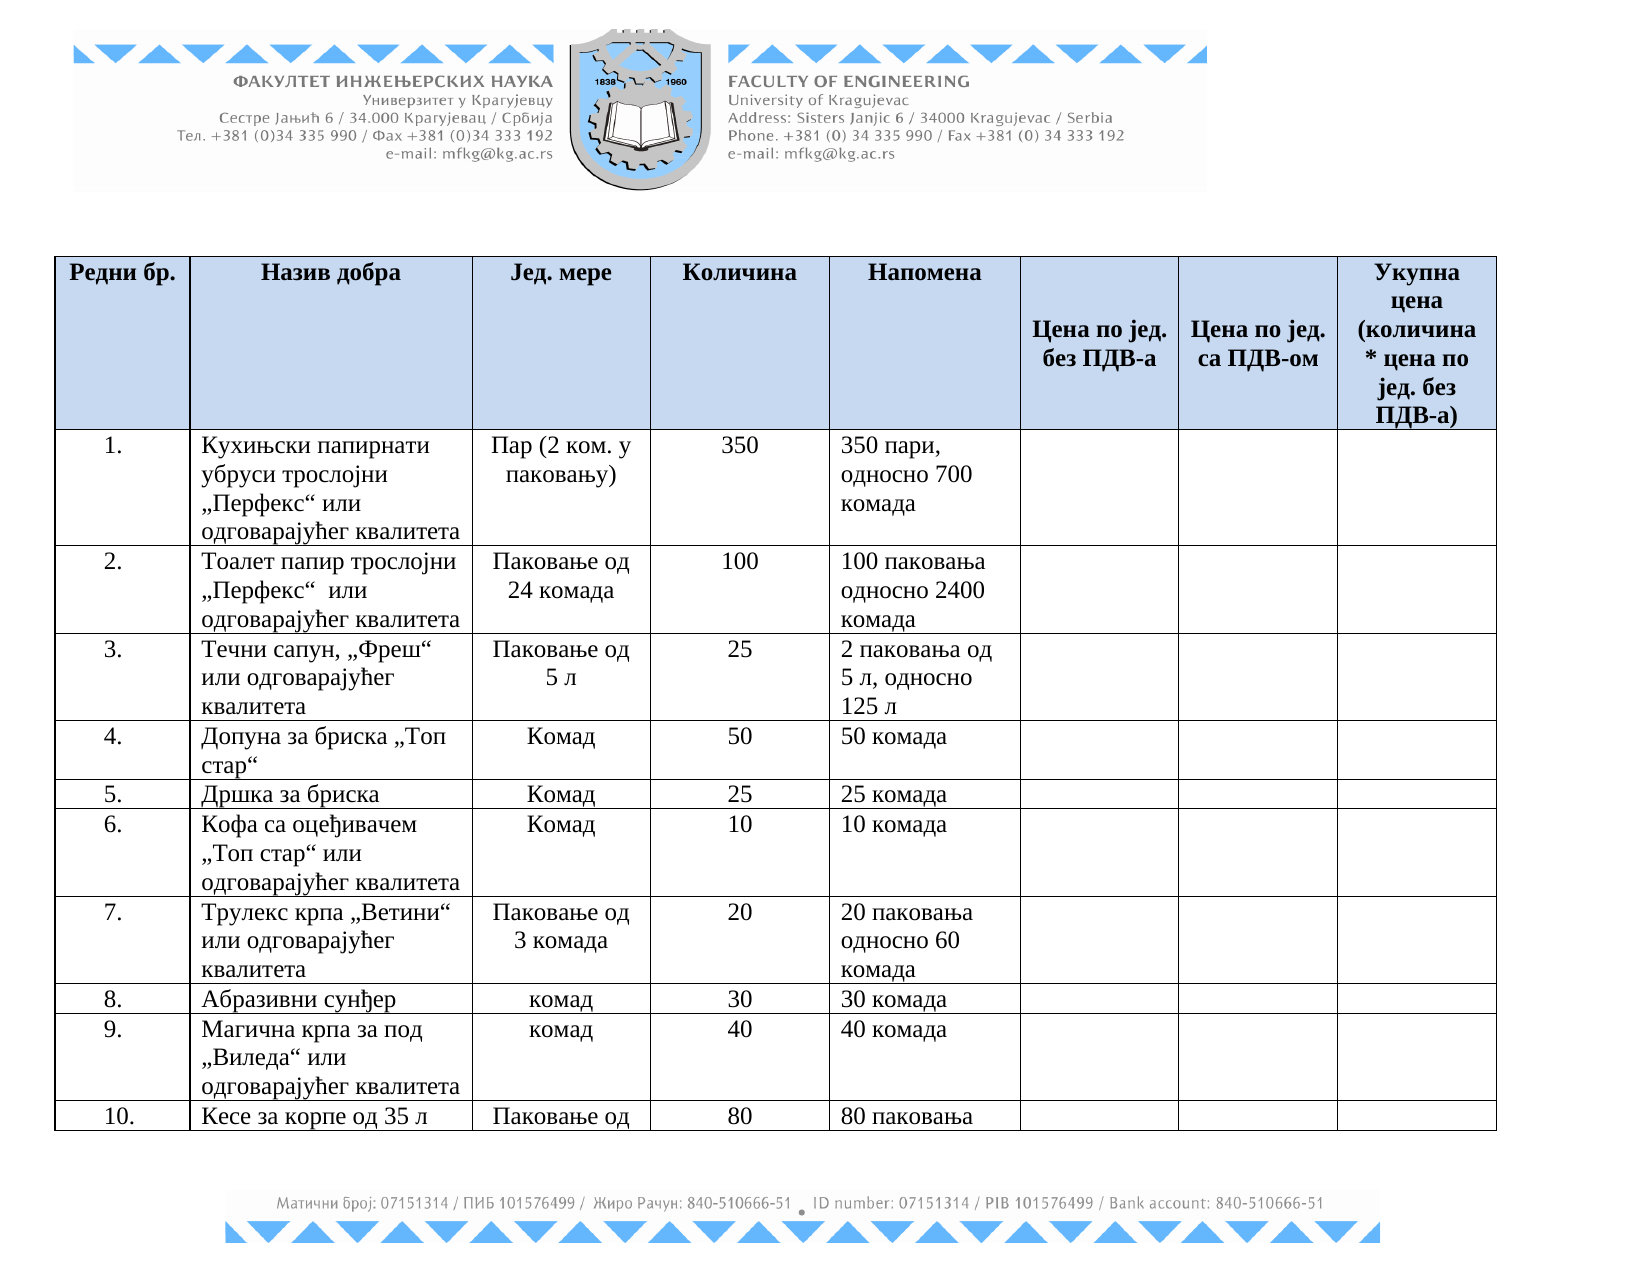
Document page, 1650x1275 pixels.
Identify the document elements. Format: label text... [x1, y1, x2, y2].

table_cell 80 [651, 1101, 829, 1130]
table_cell [1179, 1101, 1337, 1130]
table_header Цена по јед. са ПДВ-ом [1179, 257, 1337, 429]
table_cell Комад [473, 809, 650, 896]
table_cell [1338, 1014, 1496, 1100]
table_cell Дршка за бриска [191, 780, 472, 808]
table_cell [1179, 634, 1337, 720]
table_cell 40 комада [830, 1014, 1020, 1100]
table_cell Пар (2 ком. у паковању) [473, 430, 650, 545]
table_cell Трулекс крпа „Ветини“ или одговарајућег квалитета [191, 897, 472, 983]
table_cell Комад [473, 721, 650, 778]
table_header Редни бр. [56, 257, 189, 429]
table_cell [1021, 634, 1178, 720]
table_cell 30 комада [830, 984, 1020, 1013]
table_cell [56, 984, 189, 1013]
table_cell комад [473, 1014, 650, 1100]
table_cell 25 комада [830, 780, 1020, 808]
table_header Укупна цена (количина * цена по јед. без ПДВ-а) [1338, 257, 1496, 429]
picture [73, 29, 1207, 192]
table_cell [56, 897, 189, 983]
table_cell 50 [651, 721, 829, 778]
table_cell 40 [651, 1014, 829, 1100]
table_cell [56, 780, 189, 808]
table_cell 20 [651, 897, 829, 983]
table_cell [1021, 546, 1178, 633]
table_cell Тоалет папир трослојни „Перфекс“ или одговарајућег квалитета [191, 546, 472, 633]
table_cell Паковање од 5 л [473, 634, 650, 720]
table_cell 100 [651, 546, 829, 633]
table_cell [1179, 430, 1337, 545]
table_cell 25 [651, 634, 829, 720]
table_cell [1021, 780, 1178, 808]
table_cell [1338, 897, 1496, 983]
table_cell [1179, 984, 1337, 1013]
table_cell 2 паковања од 5 л, односно 125 л [830, 634, 1020, 720]
table_cell Магична крпа за под „Виледа“ или одговарајућег квалитета [191, 1014, 472, 1100]
table_cell Абразивни сунђер [191, 984, 472, 1013]
table_cell [1338, 546, 1496, 633]
table_cell 350 пари, односно 700 комада [830, 430, 1020, 545]
table_header Јед. мере [473, 257, 650, 429]
table_header Назив добра [191, 257, 472, 429]
table_cell Паковање од 24 комада [473, 546, 650, 633]
table_cell Течни сапун, „Фреш“ или одговарајућег квалитета [191, 634, 472, 720]
table_cell Кесе за корпе од 35 л „Фино“ или одговарајућег квалитета [191, 1101, 472, 1130]
table_header Количина [651, 257, 829, 429]
table_cell [1338, 809, 1496, 896]
table_cell [1338, 1101, 1496, 1130]
picture [225, 1190, 1381, 1243]
table_cell [56, 546, 189, 633]
table_cell Паковање од 3 комада [473, 897, 650, 983]
table_cell [1021, 984, 1178, 1013]
table_cell [56, 430, 189, 545]
table_cell Комад [473, 780, 650, 808]
table_cell 10 [651, 809, 829, 896]
table_cell [56, 1014, 189, 1100]
table_cell [56, 634, 189, 720]
table_cell [56, 809, 189, 896]
table_cell [1338, 780, 1496, 808]
table_cell [1021, 1014, 1178, 1100]
table_cell комад [473, 984, 650, 1013]
table_cell [1179, 809, 1337, 896]
table_cell [1021, 430, 1178, 545]
table_cell [1338, 634, 1496, 720]
table_cell [1021, 809, 1178, 896]
table_cell [1338, 430, 1496, 545]
table_cell 25 [651, 780, 829, 808]
table_cell [56, 721, 189, 778]
table_cell 10 комада [830, 809, 1020, 896]
table_header Напомена [830, 257, 1020, 429]
table_cell Допуна за бриска „Топ стар“ [191, 721, 472, 778]
table_cell 20 паковања односно 60 комада [830, 897, 1020, 983]
table_cell 100 паковања односно 2400 комада [830, 546, 1020, 633]
table_cell 50 комада [830, 721, 1020, 778]
table_cell Кухињски папирнати убруси трослојни „Перфекс“ или одговарајућег квалитета [191, 430, 472, 545]
table_cell [1179, 780, 1337, 808]
table_cell [1021, 897, 1178, 983]
table_cell [1021, 721, 1178, 778]
table_cell 80 паковања односно 2400 комада [830, 1101, 1020, 1130]
table_cell [1179, 1014, 1337, 1100]
table_cell [56, 1101, 189, 1130]
table_cell Паковање од 30 комада [473, 1101, 650, 1130]
table_cell [1338, 984, 1496, 1013]
table_header Цена по јед. без ПДВ-а [1021, 257, 1178, 429]
table_cell [1179, 721, 1337, 778]
table_cell [1021, 1101, 1178, 1130]
table_cell 350 [651, 430, 829, 545]
table_cell [1179, 546, 1337, 633]
table_cell 30 [651, 984, 829, 1013]
table_cell [1338, 721, 1496, 778]
table_cell Кофа са оцеђивачем „Топ стар“ или одговарајућег квалитета [191, 809, 472, 896]
table_cell [1179, 897, 1337, 983]
